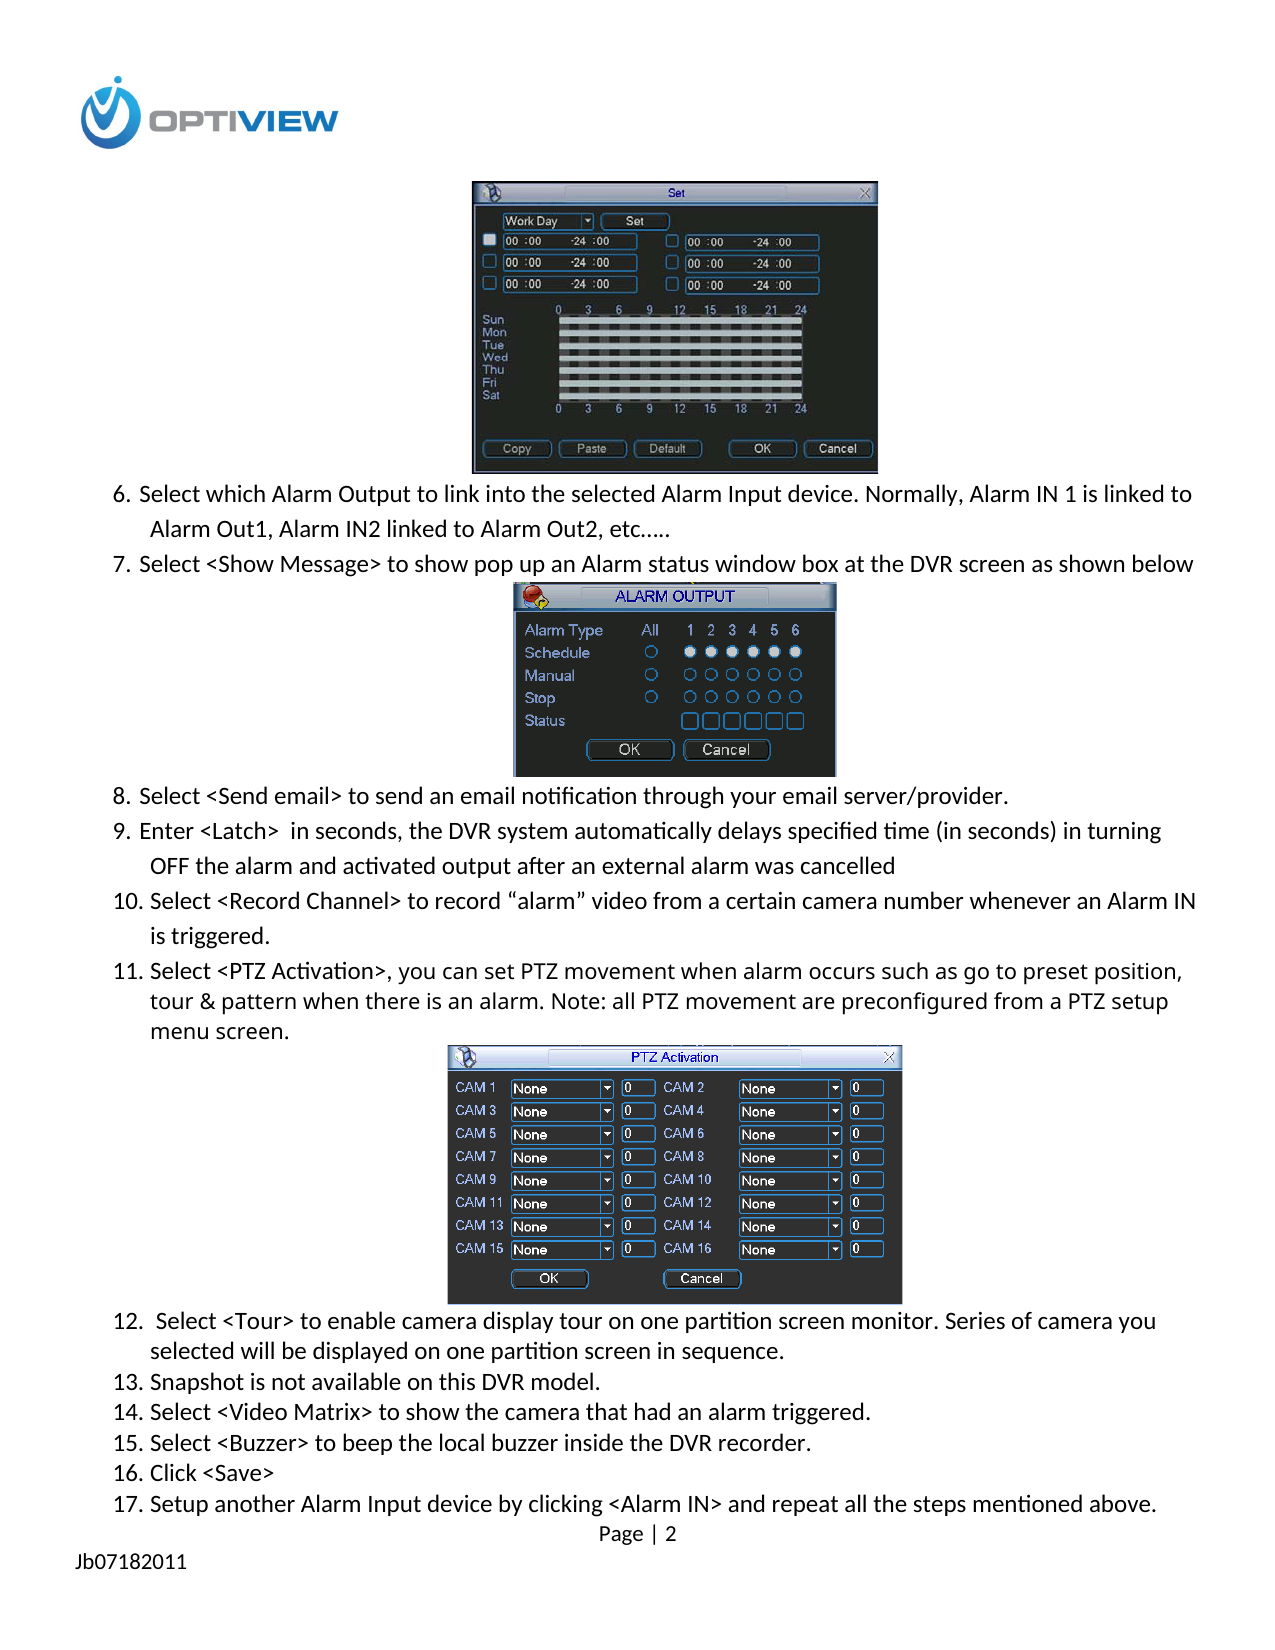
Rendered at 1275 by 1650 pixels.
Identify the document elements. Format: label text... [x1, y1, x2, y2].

list Enter <Latch> in seconds, the DVR system automatically delays specified time (in seconds) in turning OFF the alarm and activated output after an external alarm was cancelled [112, 815, 1200, 881]
list Select <Show Message> to show pop up an Alarm status window box at the DVR screen as shown below [112, 548, 1200, 578]
list Select <Video Matrix> to show the camera that had an alarm triggered. [112, 1396, 1200, 1427]
list Select <Tour> to enable camera display tour on one partition screen monitor. Series of camera you selected will be displayed on one partition screen in sequence. [112, 1305, 1200, 1366]
list Snapshot is not available on this DVR model. [112, 1366, 1200, 1396]
picture [75, 75, 344, 154]
list Select which Alarm Output to link into the selected Alarm Input device. Normally, Alarm IN 1 is linked to Alarm Out1, Alarm IN2 linked to Alarm Out2, etc….. [112, 478, 1200, 543]
list Select <PTZ Activation>, you can set PTZ movement when alarm occurs such as go to preset position, tour & pattern when there is an alarm. Note: all PTZ movement are preconfigured from a PTZ setup menu screen. [112, 955, 1200, 1046]
list Click <Save> [112, 1457, 1200, 1488]
list Select <Record Channel> to record “alarm” video from a certain camera number whenever an Alarm IN is triggered. [112, 885, 1200, 951]
list Select <Send email> to send an email notification through your email server/provider. [112, 780, 1200, 811]
list Setup another Alarm Input device by clicking <Alarm IN> and repeat all the steps mentioned above. [112, 1488, 1200, 1518]
list Select <Buzzer> to beep the local buzzer inside the DVR recorder. [112, 1427, 1200, 1457]
